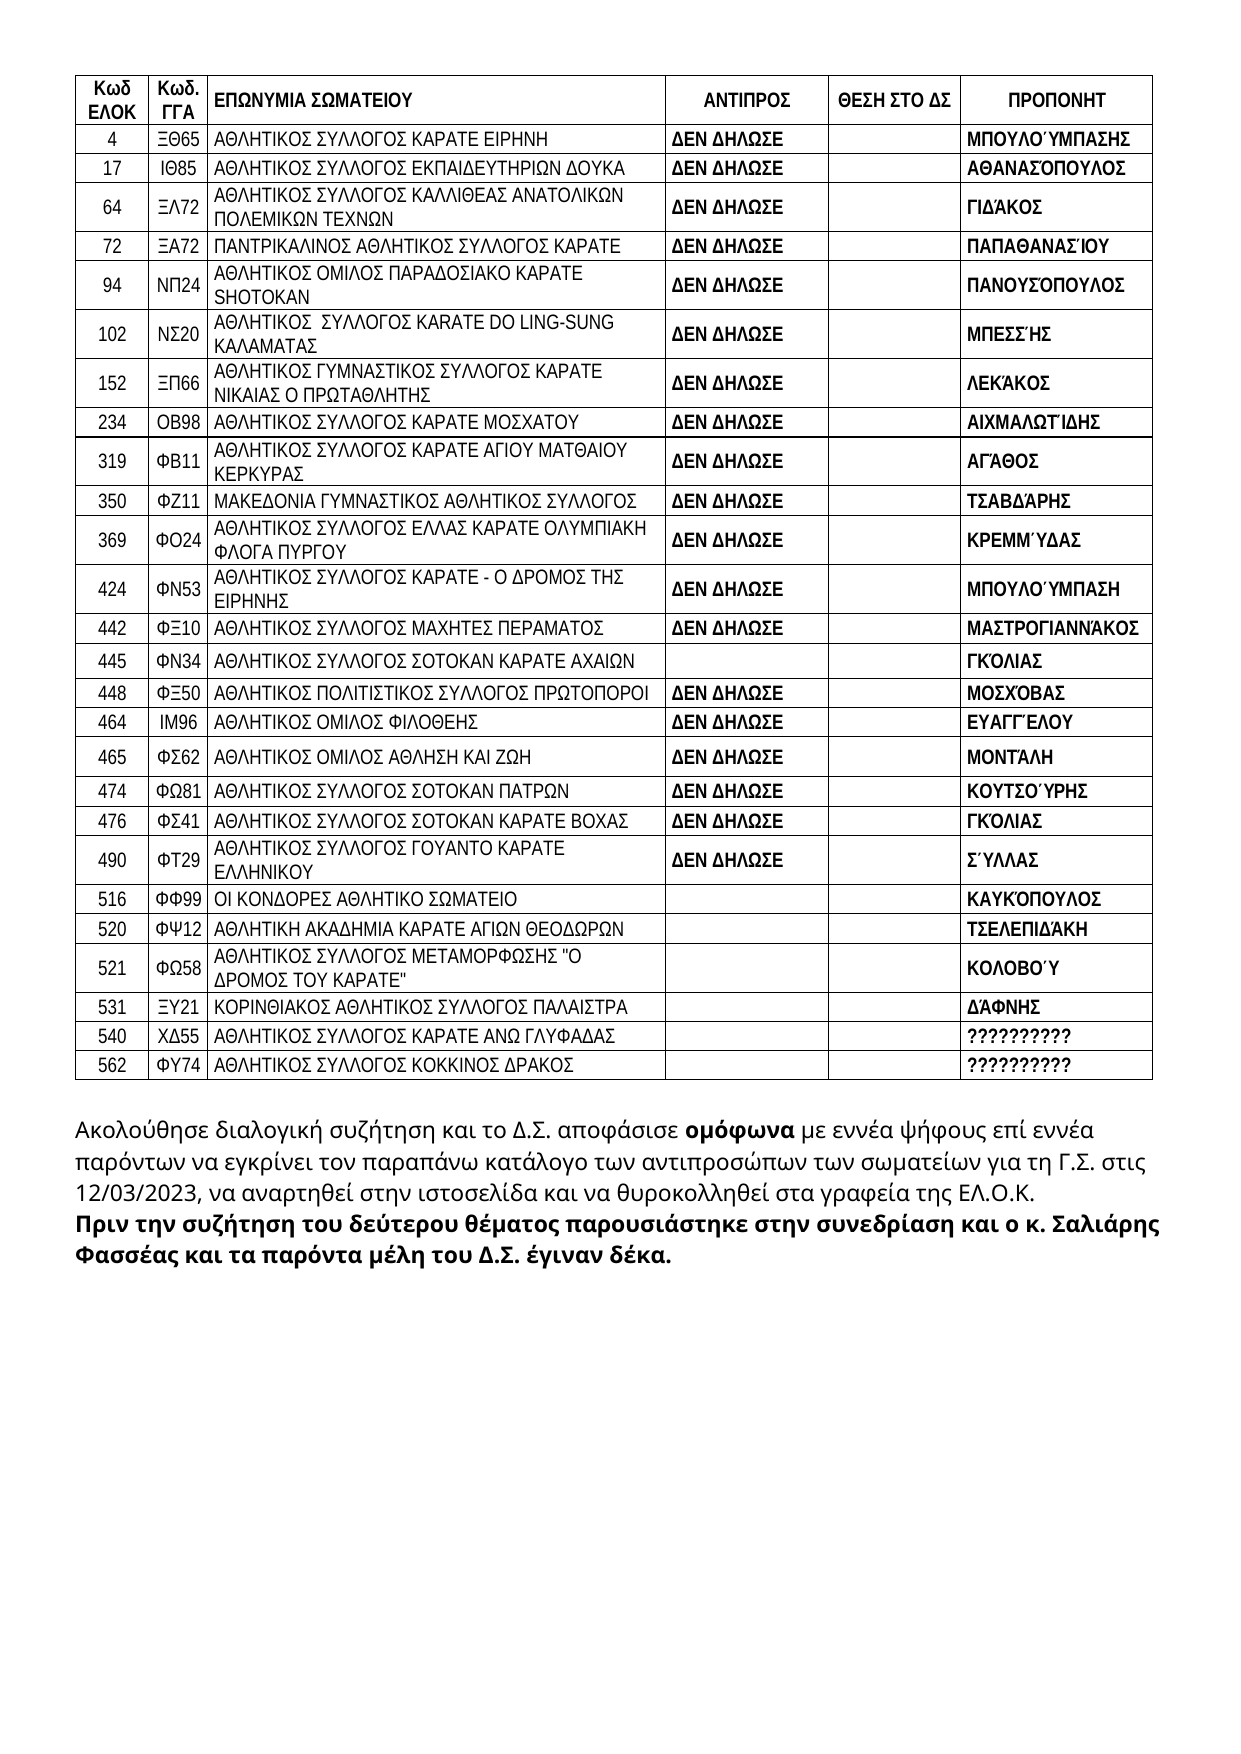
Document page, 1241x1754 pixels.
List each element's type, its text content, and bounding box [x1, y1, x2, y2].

table_cell ΑΘΛΗΤΙΚΟΣ ΣΥΛΛΟΓΟΣ ΚΟΚΚΙΝΟΣ ΔΡΑΚΟΣ [208, 1051, 665, 1079]
table_cell [829, 1051, 960, 1079]
table_cell ΟΙ ΚΟΝΔΟΡΕΣ ΑΘΛΗΤΙΚΟ ΣΩΜΑΤΕΙΟ [208, 885, 665, 913]
table_cell Τσαβδάρης [961, 486, 1152, 515]
table_cell 474 [76, 777, 148, 806]
table_cell ΔΕΝ ΔΗΛΩΣΕ [666, 183, 828, 231]
table_cell ΑΘΛΗΤΙΚΟΣ ΟΜΙΛΟΣ ΑΘΛΗΣΗ ΚΑΙ ΖΩΗ [208, 737, 665, 776]
table_cell ΔΕΝ ΔΗΛΩΣΕ [666, 565, 828, 613]
text Ακολούθησε διαλογική συζήτηση και το Δ.Σ. αποφάσισε ομόφωνα με εννέα ψήφους επί εννέα παρόντων να εγκρίνει τον παραπάνω κατάλογο των αντιπροσώπων των σωματείων για τη Γ.Σ. στις 12/03/2023, να αναρτηθεί στην ιστοσελίδα και να θυροκολληθεί στα γραφεία της ΕΛ.Ο.Κ. [75, 1114, 1165, 1208]
table_cell [666, 885, 828, 913]
table_cell ΔΕΝ ΔΗΛΩΣΕ [666, 261, 828, 309]
table_cell ?????????? [961, 1022, 1152, 1050]
table_cell [829, 438, 960, 485]
table_cell ΑΘΛΗΤΙΚΟΣ ΣΥΛΛΟΓΟΣ ΚΑΛΛΙΘΕΑΣ ΑΝΑΤΟΛΙΚΩΝ ΠΟΛΕΜΙΚΩΝ ΤΕΧΝΩΝ [208, 183, 665, 231]
table_cell Αιχμαλωτίδης [961, 408, 1152, 436]
table_cell 448 [76, 679, 148, 707]
table_cell ΑΘΛΗΤΙΚΟΣ ΣΥΛΛΟΓΟΣ ΕΚΠΑΙΔΕΥΤΗΡΙΩΝ ΔΟΥΚΑ [208, 154, 665, 182]
table_cell ΑΘΛΗΤΙΚΟΣ ΣΥΛΛΟΓΟΣ ΣΟΤΟΚΑΝ ΚΑΡΑΤΕ ΒΟΧΑΣ [208, 807, 665, 835]
table_header Κωδ. ΓΓΑ [149, 76, 207, 124]
table_cell ΔΕΝ ΔΗΛΩΣΕ [666, 708, 828, 736]
table_cell [666, 993, 828, 1021]
table_cell IM96 [149, 708, 207, 736]
table_cell 465 [76, 737, 148, 776]
table_cell 442 [76, 614, 148, 642]
table_cell [829, 408, 960, 436]
table_cell ΙΘ85 [149, 154, 207, 182]
table_cell Μοσχόβας [961, 679, 1152, 707]
table_cell ΑΘΛΗΤΙΚΟΣ ΣΥΛΛΟΓΟΣ KARATE DO LING-SUNG ΚΑΛΑΜΑΤΑΣ [208, 310, 665, 358]
table_cell [829, 708, 960, 736]
table_cell [829, 154, 960, 182]
table_cell ΦΣ62 [149, 737, 207, 776]
table_cell 17 [76, 154, 148, 182]
table_cell Πανουσόπουλος [961, 261, 1152, 309]
table_header Κωδ ΕΛΟΚ [76, 76, 148, 124]
table_cell ΔΕΝ ΔΗΛΩΣΕ [666, 125, 828, 152]
table_cell ΦΞ50 [149, 679, 207, 707]
table_cell 520 [76, 914, 148, 943]
table_cell 369 [76, 516, 148, 564]
table_cell [829, 993, 960, 1021]
table_cell ΠΑΝΤΡΙΚΑΛΙΝΟΣ ΑΘΛΗΤΙΚΟΣ ΣΥΛΛΟΓΟΣ ΚΑΡΑΤΕ [208, 232, 665, 260]
table_cell ΑΘΛΗΤΙΚΟΣ ΣΥΛΛΟΓΟΣ ΚΑΡΑΤΕ ΕΙΡΗΝΗ [208, 125, 665, 152]
table_cell ΑΘΛΗΤΙΚΟΣ ΣΥΛΛΟΓΟΣ ΣΟΤΟΚΑΝ ΚΑΡΑΤΕ ΑΧΑΙΩΝ [208, 644, 665, 678]
table_cell ΔΕΝ ΔΗΛΩΣΕ [666, 154, 828, 182]
table_cell ΦΥ74 [149, 1051, 207, 1079]
table_cell ΑΘΛΗΤΙΚΗ ΑΚΑΔΗΜΙΑ ΚΑΡΑΤΕ ΑΓΙΩΝ ΘΕΟΔΩΡΩΝ [208, 914, 665, 943]
table_cell 72 [76, 232, 148, 260]
table_cell ΑΘΛΗΤΙΚΟΣ ΓΥΜΝΑΣΤΙΚΟΣ ΣΥΛΛΟΓΟΣ ΚΑΡΑΤΕ ΝΙΚΑΙΑΣ Ο ΠΡΩΤΑΘΛΗΤΗΣ [208, 359, 665, 407]
table_cell [829, 944, 960, 992]
table_cell [829, 486, 960, 515]
table_cell Αγάθος [961, 438, 1152, 485]
table_cell ΔΕΝ ΔΗΛΩΣΕ [666, 310, 828, 358]
table_cell ΦΨ12 [149, 914, 207, 943]
table_cell Μπουλούμπασης [961, 125, 1152, 152]
table_cell 516 [76, 885, 148, 913]
table_cell ΑΘΛΗΤΙΚΟΣ ΟΜΙΛΟΣ ΦΙΛΟΘΕΗΣ [208, 708, 665, 736]
table_cell Κρεμμύδας [961, 516, 1152, 564]
table_cell Γκόλιας [961, 807, 1152, 835]
table_cell 424 [76, 565, 148, 613]
table_cell ΔΕΝ ΔΗΛΩΣΕ [666, 807, 828, 835]
table_cell [829, 310, 960, 358]
table_cell ΑΘΛΗΤΙΚΟΣ ΣΥΛΛΟΓΟΣ ΚΑΡΑΤΕ ΜΟΣΧΑΤΟΥ [208, 408, 665, 436]
table_cell ΚΟΡΙΝΘΙΑΚΟΣ ΑΘΛΗΤΙΚΟΣ ΣΥΛΛΟΓΟΣ ΠΑΛΑΙΣΤΡΑ [208, 993, 665, 1021]
table_cell ΑΘΛΗΤΙΚΟΣ ΣΥΛΛΟΓΟΣ ΣΟΤΟΚΑΝ ΠΑΤΡΩΝ [208, 777, 665, 806]
table_cell [829, 261, 960, 309]
table_cell [829, 359, 960, 407]
table_cell [829, 232, 960, 260]
table_cell ΑΘΛΗΤΙΚΟΣ ΟΜΙΛΟΣ ΠΑΡΑΔΟΣΙΑΚΟ ΚΑΡΑΤΕ SHOTOKAN [208, 261, 665, 309]
table_cell Μοντάλη [961, 737, 1152, 776]
table_cell ΑΘΛΗΤΙΚΟΣ ΣΥΛΛΟΓΟΣ ΜΑΧΗΤΕΣ ΠΕΡΑΜΑΤΟΣ [208, 614, 665, 642]
table_cell ΔΕΝ ΔΗΛΩΣΕ [666, 438, 828, 485]
table_cell 319 [76, 438, 148, 485]
table_cell Σύλλας [961, 836, 1152, 884]
table_cell ΑΘΛΗΤΙΚΟΣ ΣΥΛΛΟΓΟΣ ΓΟΥΑΝΤΟ ΚΑΡΑΤΕ ΕΛΛΗΝΙΚΟΥ [208, 836, 665, 884]
table_cell ΞΑ72 [149, 232, 207, 260]
table_cell Κολοβού [961, 944, 1152, 992]
table_cell Καυκόπουλος [961, 885, 1152, 913]
table_cell Μπουλούμπαση [961, 565, 1152, 613]
table_cell ΟΒ98 [149, 408, 207, 436]
table_cell 64 [76, 183, 148, 231]
table_cell [829, 777, 960, 806]
table_cell ΦΞ10 [149, 614, 207, 642]
table_header ΕΠΩΝΥΜΙΑ ΣΩΜΑΤΕΙΟΥ [208, 76, 665, 124]
table_cell [829, 644, 960, 678]
table_cell [829, 614, 960, 642]
table_cell ΝΠ24 [149, 261, 207, 309]
table_cell ΔΕΝ ΔΗΛΩΣΕ [666, 232, 828, 260]
table_cell ΦΒ11 [149, 438, 207, 485]
table_cell [829, 914, 960, 943]
table_cell ΞΛ72 [149, 183, 207, 231]
table_cell ΦΝ34 [149, 644, 207, 678]
table_cell ΞΥ21 [149, 993, 207, 1021]
table_cell [829, 183, 960, 231]
table_cell [829, 125, 960, 152]
table_cell 464 [76, 708, 148, 736]
table_cell [666, 944, 828, 992]
table_cell Αθανασόπουλος [961, 154, 1152, 182]
table_cell Ευαγγέλου [961, 708, 1152, 736]
table_cell ΔΕΝ ΔΗΛΩΣΕ [666, 777, 828, 806]
table_cell ΔΕΝ ΔΗΛΩΣΕ [666, 836, 828, 884]
table_cell 445 [76, 644, 148, 678]
table_cell Μπεσσής [961, 310, 1152, 358]
table_cell ΧΔ55 [149, 1022, 207, 1050]
table_cell [829, 679, 960, 707]
table_cell ΦΩ81 [149, 777, 207, 806]
table_cell 102 [76, 310, 148, 358]
table_cell ΑΘΛΗΤΙΚΟΣ ΣΥΛΛΟΓΟΣ ΚΑΡΑΤΕ - Ο ΔΡΟΜΟΣ ΤΗΣ ΕΙΡΗΝΗΣ [208, 565, 665, 613]
table_cell 476 [76, 807, 148, 835]
text Πριν την συζήτηση του δεύτερου θέματος παρουσιάστηκε στην συνεδρίαση και ο κ. Σαλιάρης Φασσέας και τα παρόντα μέλη του Δ.Σ. έγιναν δέκα. [75, 1208, 1165, 1271]
table_cell ΦΩ58 [149, 944, 207, 992]
table_cell [666, 914, 828, 943]
table_cell [829, 565, 960, 613]
table_cell ΔΕΝ ΔΗΛΩΣΕ [666, 408, 828, 436]
table_cell Παπαθανασίου [961, 232, 1152, 260]
table_cell [829, 516, 960, 564]
table_cell ΔΕΝ ΔΗΛΩΣΕ [666, 359, 828, 407]
table_cell ΔΕΝ ΔΗΛΩΣΕ [666, 516, 828, 564]
table_cell Γκόλιας [961, 644, 1152, 678]
table_cell 562 [76, 1051, 148, 1079]
table_cell 490 [76, 836, 148, 884]
table_cell ΔΕΝ ΔΗΛΩΣΕ [666, 679, 828, 707]
table_cell [829, 807, 960, 835]
table_cell [829, 737, 960, 776]
table_cell ΦΤ29 [149, 836, 207, 884]
table_header ΑΝΤΙΠΡΟΣ [666, 76, 828, 124]
table_cell 540 [76, 1022, 148, 1050]
table_cell ΔΕΝ ΔΗΛΩΣΕ [666, 737, 828, 776]
table_cell Δάφνης [961, 993, 1152, 1021]
table_cell Γιδάκος [961, 183, 1152, 231]
table_cell Μαστρογιαννάκος [961, 614, 1152, 642]
table_cell [829, 1022, 960, 1050]
table_cell Κουτσούρης [961, 777, 1152, 806]
table_cell 4 [76, 125, 148, 152]
table_cell [829, 836, 960, 884]
table_cell ΦΦ99 [149, 885, 207, 913]
table_cell 350 [76, 486, 148, 515]
table_cell ΔΕΝ ΔΗΛΩΣΕ [666, 486, 828, 515]
table_cell ΞΘ65 [149, 125, 207, 152]
table_cell 531 [76, 993, 148, 1021]
table_cell ΝΣ20 [149, 310, 207, 358]
table_cell 234 [76, 408, 148, 436]
table_cell 94 [76, 261, 148, 309]
table_header ΠΡΟΠΟΝΗΤ [961, 76, 1152, 124]
table_cell ΑΘΛΗΤΙΚΟΣ ΣΥΛΛΟΓΟΣ ΚΑΡΑΤΕ ΑΝΩ ΓΛΥΦΑΔΑΣ [208, 1022, 665, 1050]
table_cell ΦΖ11 [149, 486, 207, 515]
table_cell ?????????? [961, 1051, 1152, 1079]
table_cell ΔΕΝ ΔΗΛΩΣΕ [666, 614, 828, 642]
table_cell ΑΘΛΗΤΙΚΟΣ ΣΥΛΛΟΓΟΣ ΕΛΛΑΣ ΚΑΡΑΤΕ ΟΛΥΜΠΙΑΚΗ ΦΛΟΓΑ ΠΥΡΓΟΥ [208, 516, 665, 564]
table_cell [666, 644, 828, 678]
table_cell ΑΘΛΗΤΙΚΟΣ ΣΥΛΛΟΓΟΣ ΚΑΡΑΤΕ ΑΓΙΟΥ ΜΑΤΘΑΙΟΥ ΚΕΡΚΥΡΑΣ [208, 438, 665, 485]
table_cell ΦΝ53 [149, 565, 207, 613]
table_cell [829, 885, 960, 913]
table_cell ΑΘΛΗΤΙΚΟΣ ΠΟΛΙΤΙΣΤΙΚΟΣ ΣΥΛΛΟΓΟΣ ΠΡΩΤΟΠΟΡΟΙ [208, 679, 665, 707]
table_cell ΑΘΛΗΤΙΚΟΣ ΣΥΛΛΟΓΟΣ ΜΕΤΑΜΟΡΦΩΣΗΣ "Ο ΔΡΟΜΟΣ ΤΟΥ ΚΑΡΑΤΕ" [208, 944, 665, 992]
table_cell ΦΟ24 [149, 516, 207, 564]
table_cell 521 [76, 944, 148, 992]
table_cell [666, 1022, 828, 1050]
table_cell ΜΑΚΕΔΟΝΙΑ ΓΥΜΝΑΣΤΙΚΟΣ ΑΘΛΗΤΙΚΟΣ ΣΥΛΛΟΓΟΣ [208, 486, 665, 515]
table_cell Λεκάκος [961, 359, 1152, 407]
table_cell ΞΠ66 [149, 359, 207, 407]
table_header ΘΕΣΗ ΣΤΟ ΔΣ [829, 76, 960, 124]
table_cell [666, 1051, 828, 1079]
table_cell ΦΣ41 [149, 807, 207, 835]
table_cell Τσελεπιδάκη [961, 914, 1152, 943]
table_cell 152 [76, 359, 148, 407]
